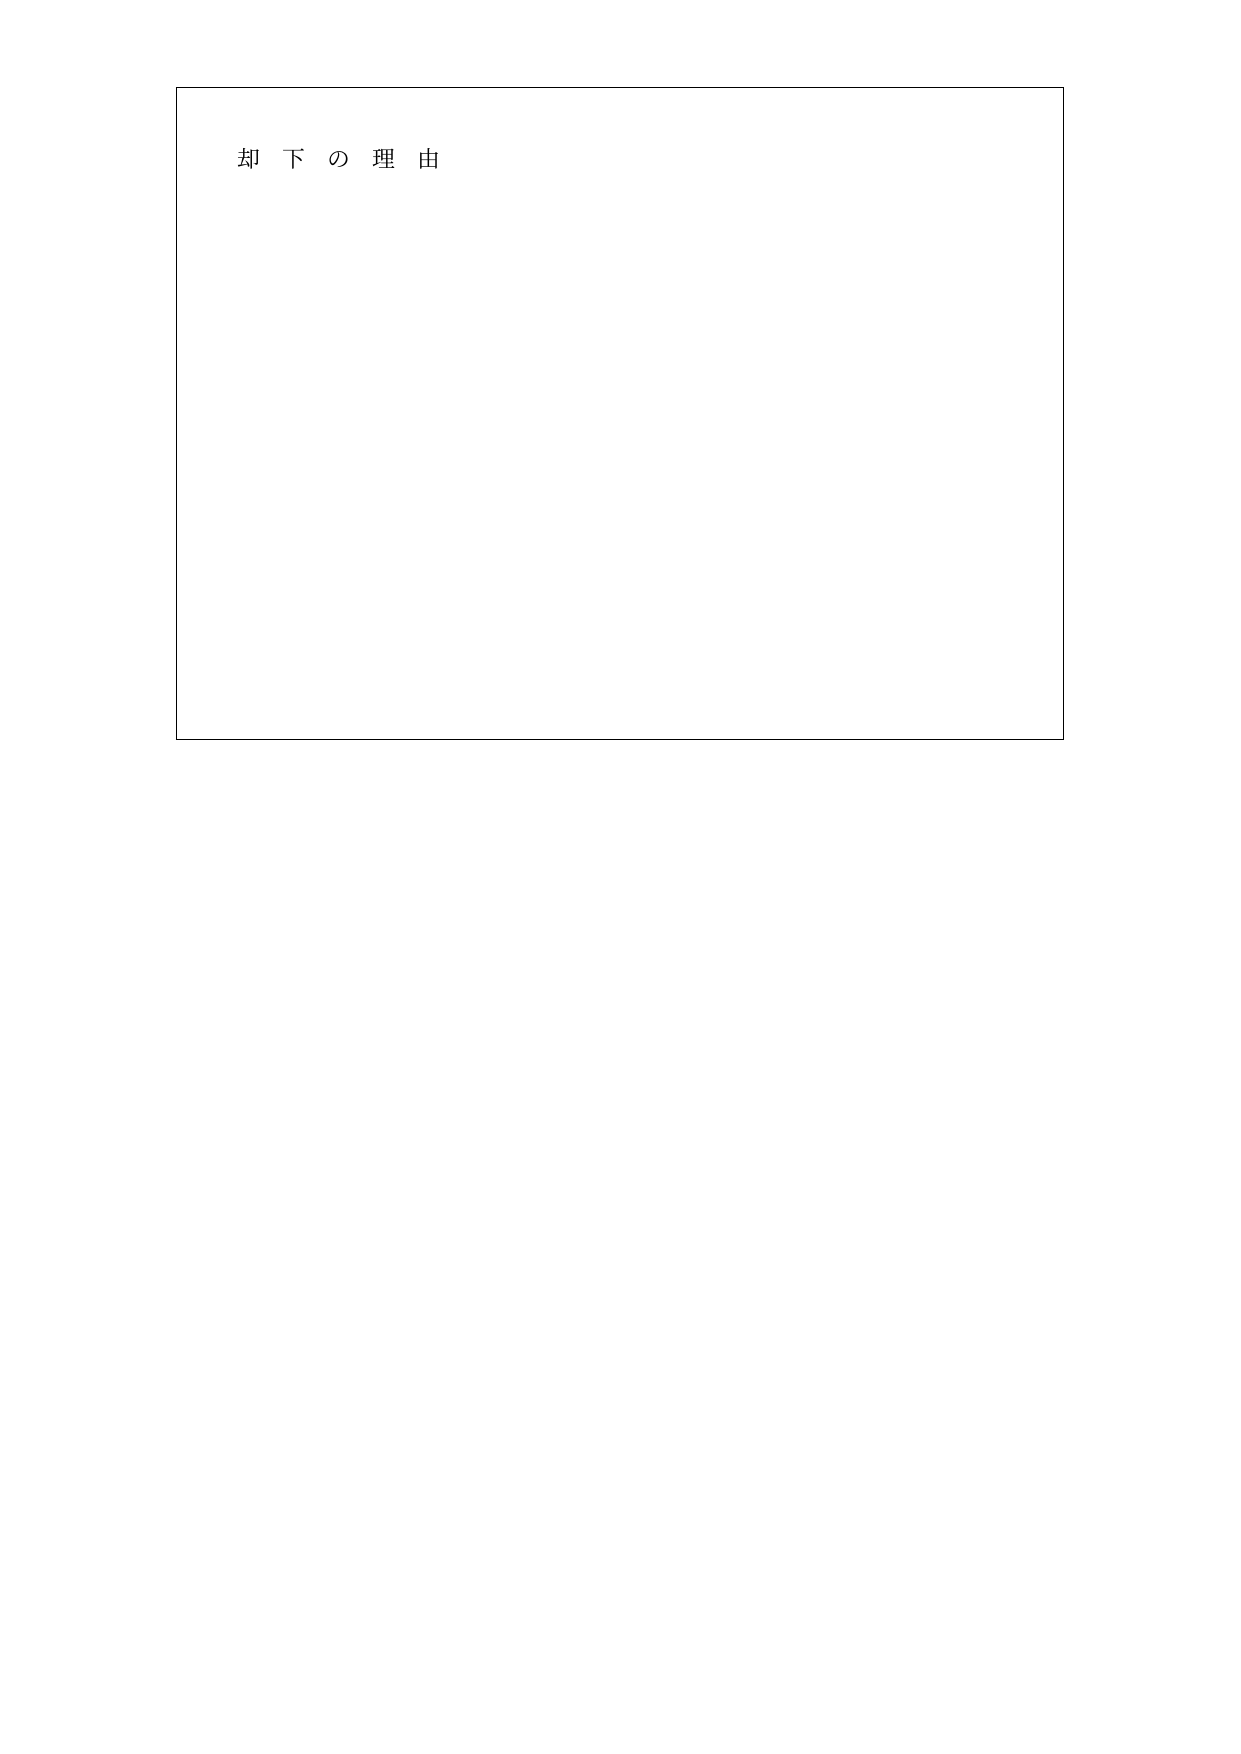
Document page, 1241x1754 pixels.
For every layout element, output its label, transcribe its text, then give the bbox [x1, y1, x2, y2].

table_header 却下の理由 [177, 88, 1063, 739]
